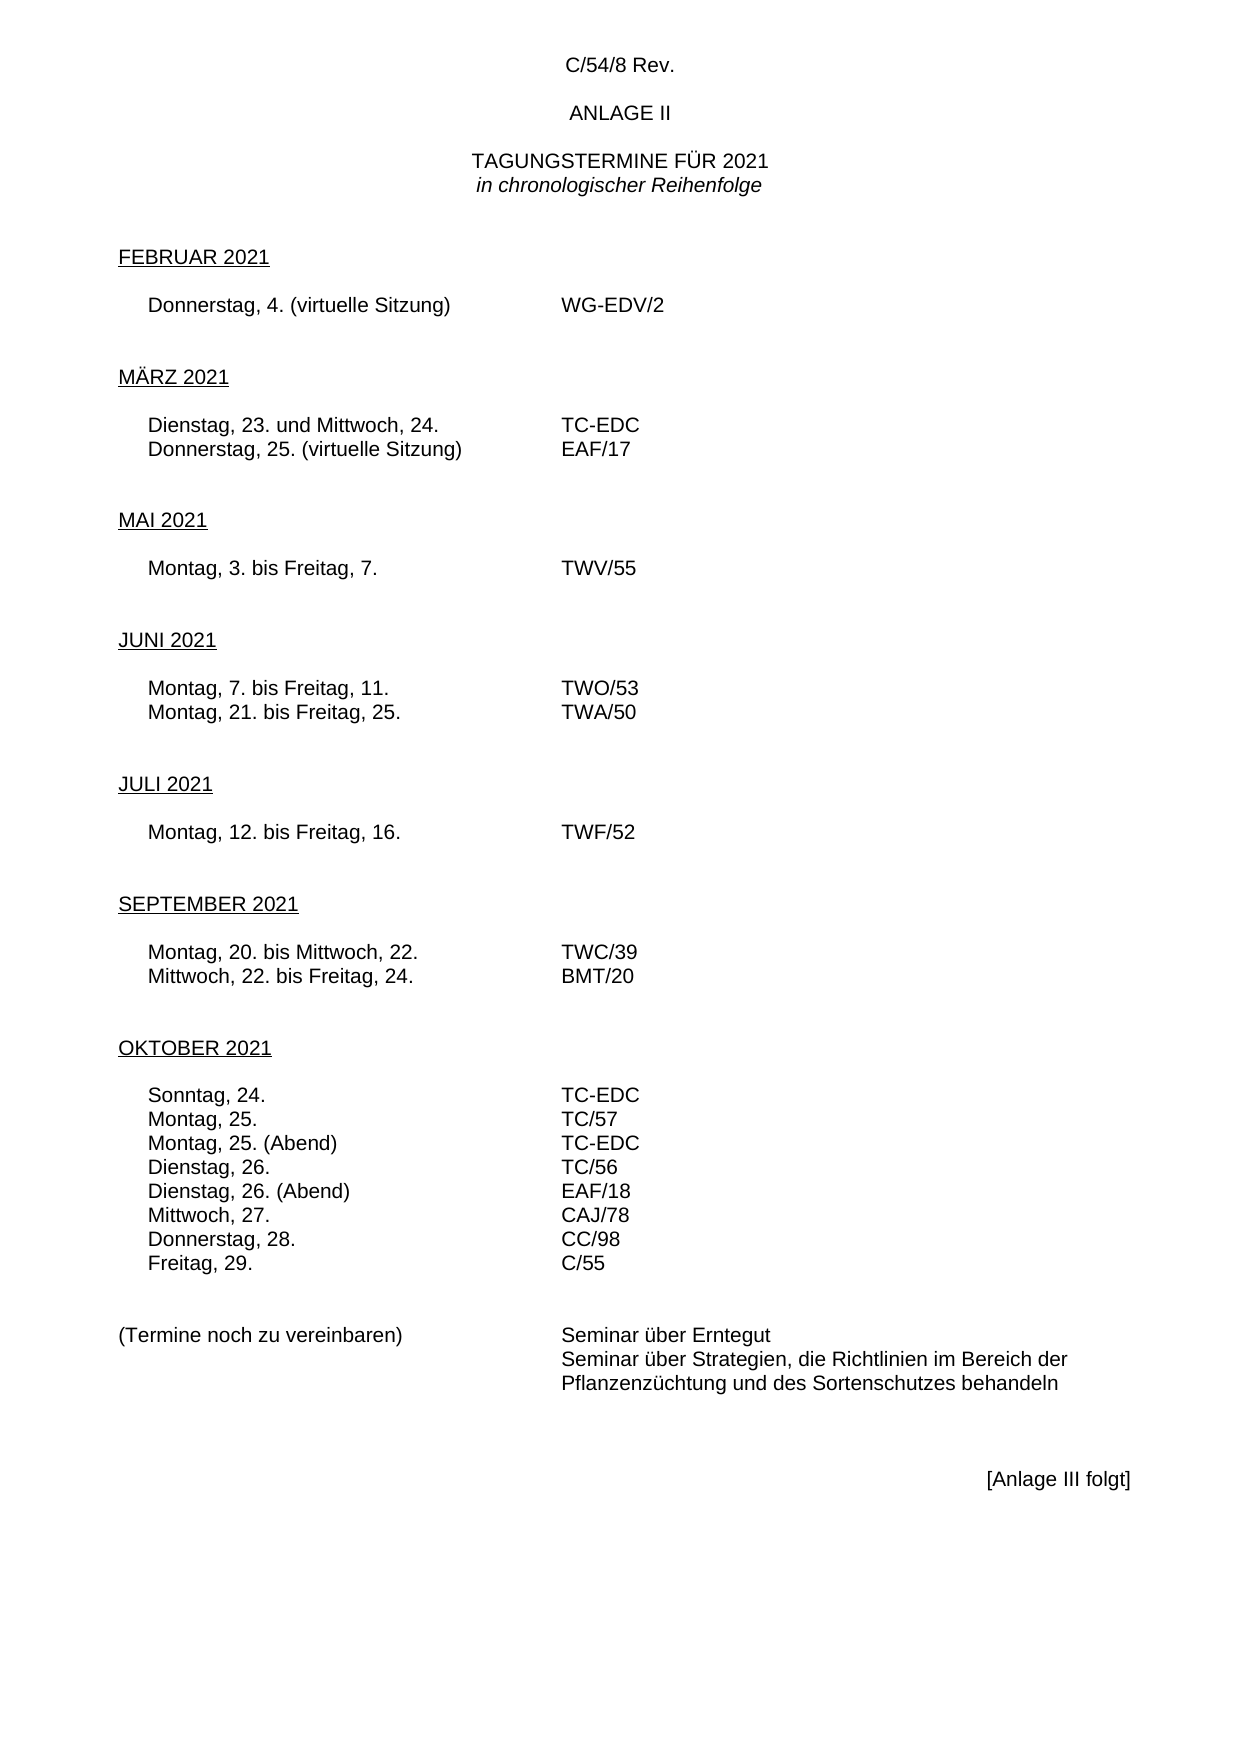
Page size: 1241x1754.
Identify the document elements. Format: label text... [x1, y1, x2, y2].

text Montag, 12. bis Freitag, 16. TWF/52 [118, 820, 1122, 844]
subtitle JULI 2021 [118, 772, 1122, 796]
subtitle FEBRUAR 2021 [118, 245, 1122, 269]
subtitle JUNI 2021 [118, 628, 1122, 652]
text [Anlage III folgt] [118, 1467, 1131, 1491]
text Sonntag, 24. TC-EDC [118, 1083, 1122, 1107]
text Montag, 21. bis Freitag, 25. TWA/50 [118, 700, 1122, 724]
text Montag, 3. bis Freitag, 7. TWV/55 [118, 556, 1122, 580]
text Montag, 20. bis Mittwoch, 22. TWC/39 [118, 939, 1122, 963]
text TAGUNGSTERMINE FÜR 2021 [118, 149, 1122, 173]
text Dienstag, 23. und Mittwoch, 24. TC-EDC [118, 412, 1122, 436]
text Mittwoch, 27. CAJ/78 [118, 1203, 1122, 1227]
text Mittwoch, 22. bis Freitag, 24. BMT/20 [118, 963, 1122, 987]
text Donnerstag, 28. CC/98 [118, 1227, 1122, 1251]
text Seminar über Strategien, die Richtlinien im Bereich der Pflanzenzüchtung und des Sortenschutzes behandeln [118, 1347, 1122, 1395]
subtitle OKTOBER 2021 [118, 1035, 1122, 1059]
text Donnerstag, 4. (virtuelle Sitzung) WG-EDV/2 [118, 293, 1122, 317]
text in chronologischer Reihenfolge [118, 173, 1122, 197]
text ANLAGE II [118, 101, 1122, 125]
text Dienstag, 26. (Abend) EAF/18 [118, 1179, 1122, 1203]
text Montag, 25. TC/57 [118, 1107, 1122, 1131]
subtitle MAI 2021 [118, 508, 1122, 532]
text (Termine noch zu vereinbaren) Seminar über Erntegut [118, 1323, 1122, 1347]
text Freitag, 29. C/55 [118, 1251, 1122, 1275]
subtitle MÄRZ 2021 [118, 364, 1122, 388]
text Montag, 7. bis Freitag, 11. TWO/53 [118, 676, 1122, 700]
text Donnerstag, 25. (virtuelle Sitzung) EAF/17 [118, 436, 1122, 460]
subtitle SEPTEMBER 2021 [118, 892, 1122, 916]
text Dienstag, 26. TC/56 [118, 1155, 1122, 1179]
text Montag, 25. (Abend) TC-EDC [118, 1131, 1122, 1155]
